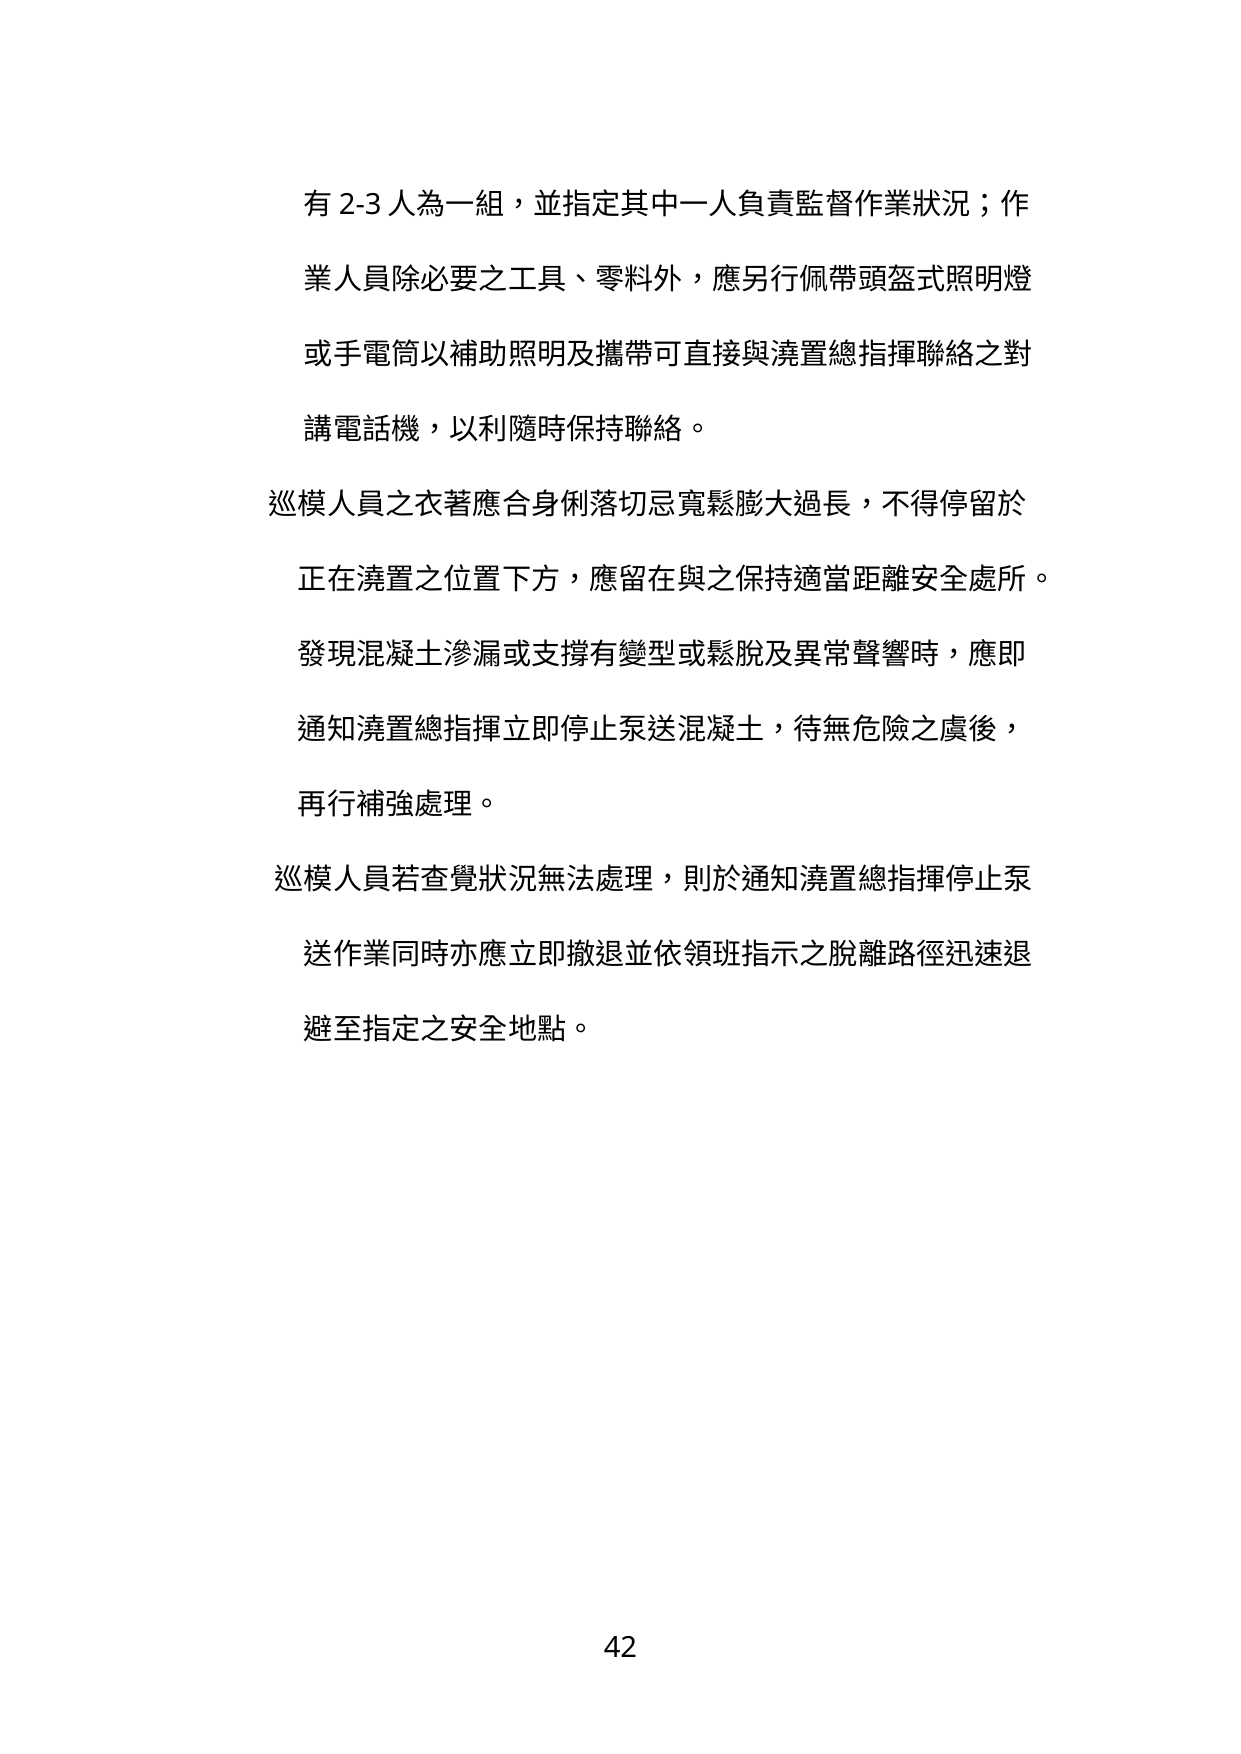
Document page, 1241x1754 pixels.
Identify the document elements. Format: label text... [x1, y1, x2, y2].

text 巡模人員若查覺狀況無法處理，則於通知澆置總指揮停止泵送作業同時亦應立即撤退並依領班指示之脫離路徑迅速退避至指定之安全地點。 [274, 839, 1053, 1064]
text 巡模人員之衣著應合身俐落切忌寬鬆膨大過長，不得停留於正在澆置之位置下方，應留在與之保持適當距離安全處所。發現混凝土滲漏或支撐有變型或鬆脫及異常聲響時，應即通知澆置總指揮立即停止泵送混凝土，待無危險之虞後，再行補強處理。 [268, 464, 1053, 839]
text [274, 164, 1053, 464]
